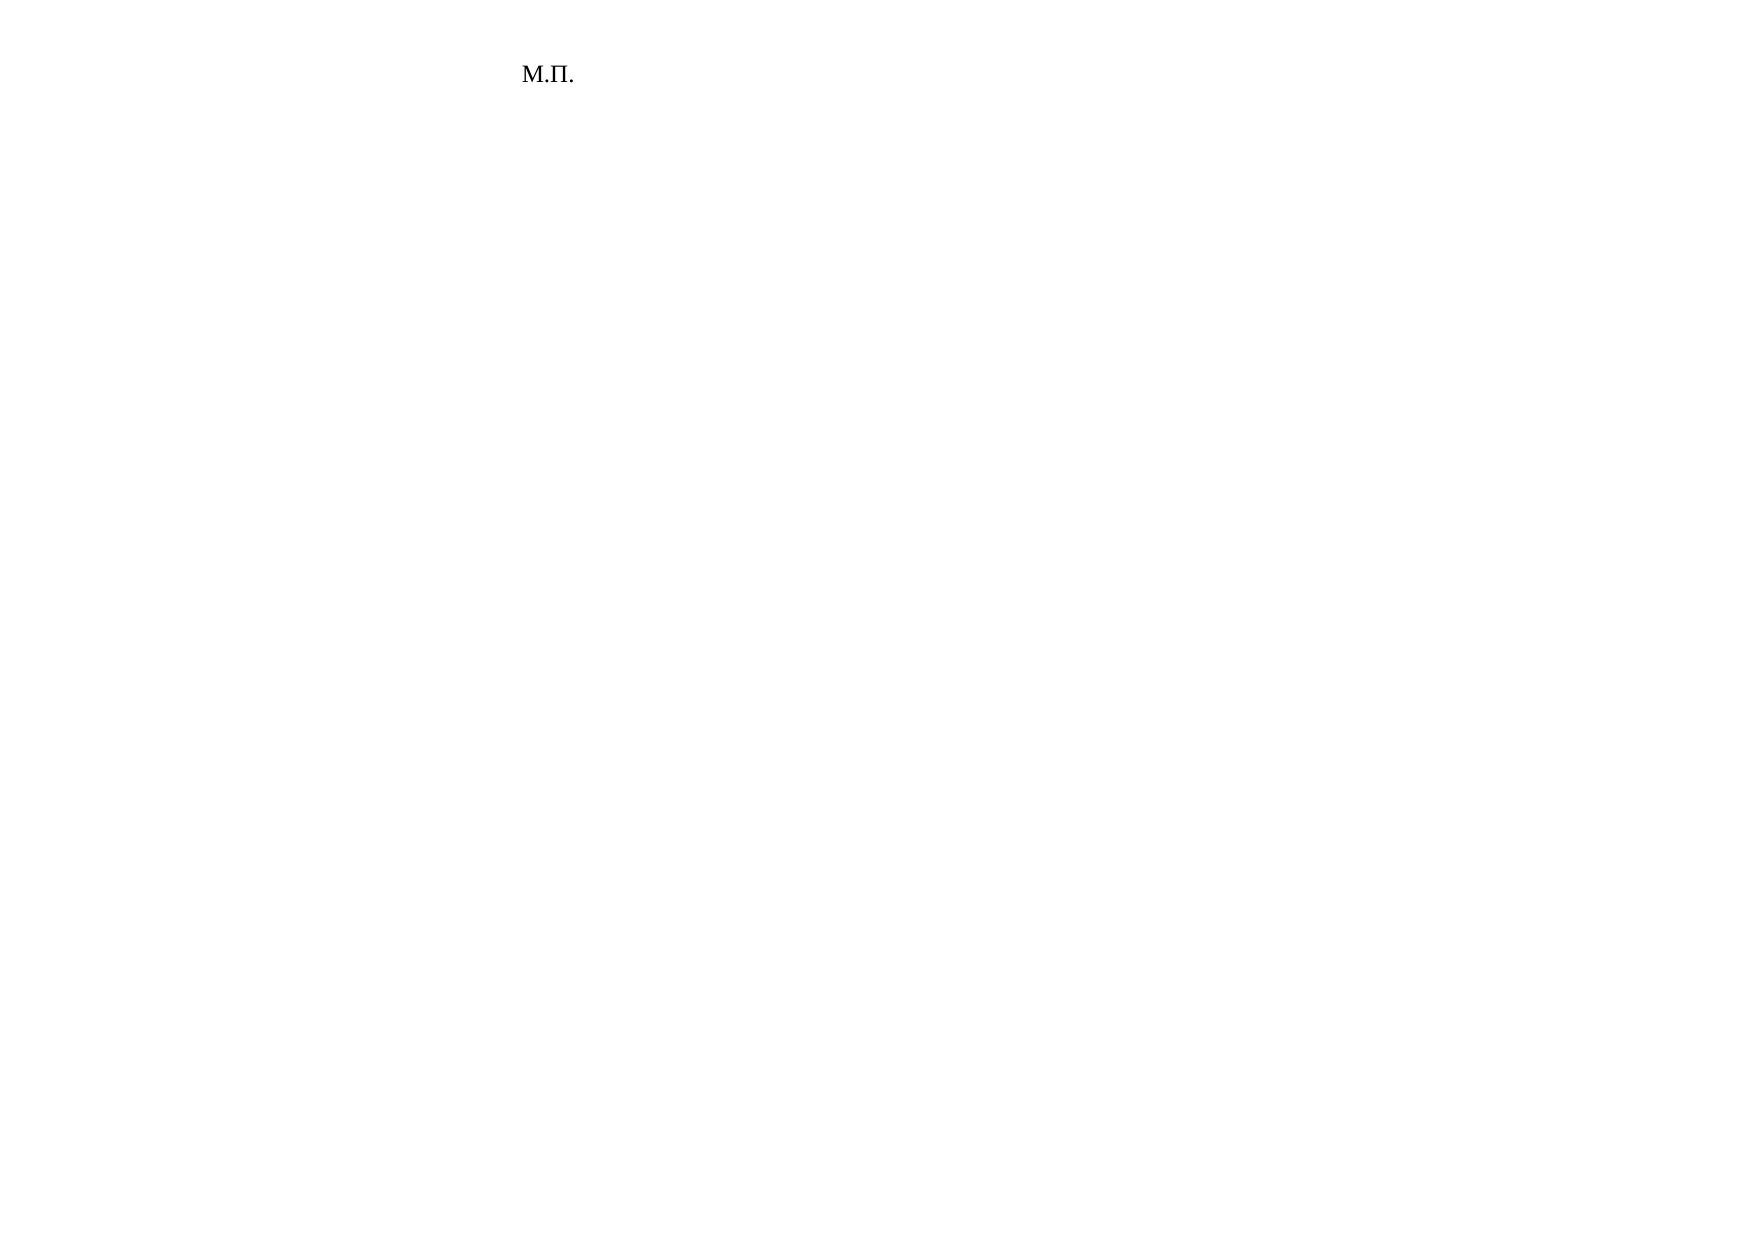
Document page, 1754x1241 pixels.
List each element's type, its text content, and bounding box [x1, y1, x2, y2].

text М.П. [59, 59, 1695, 88]
